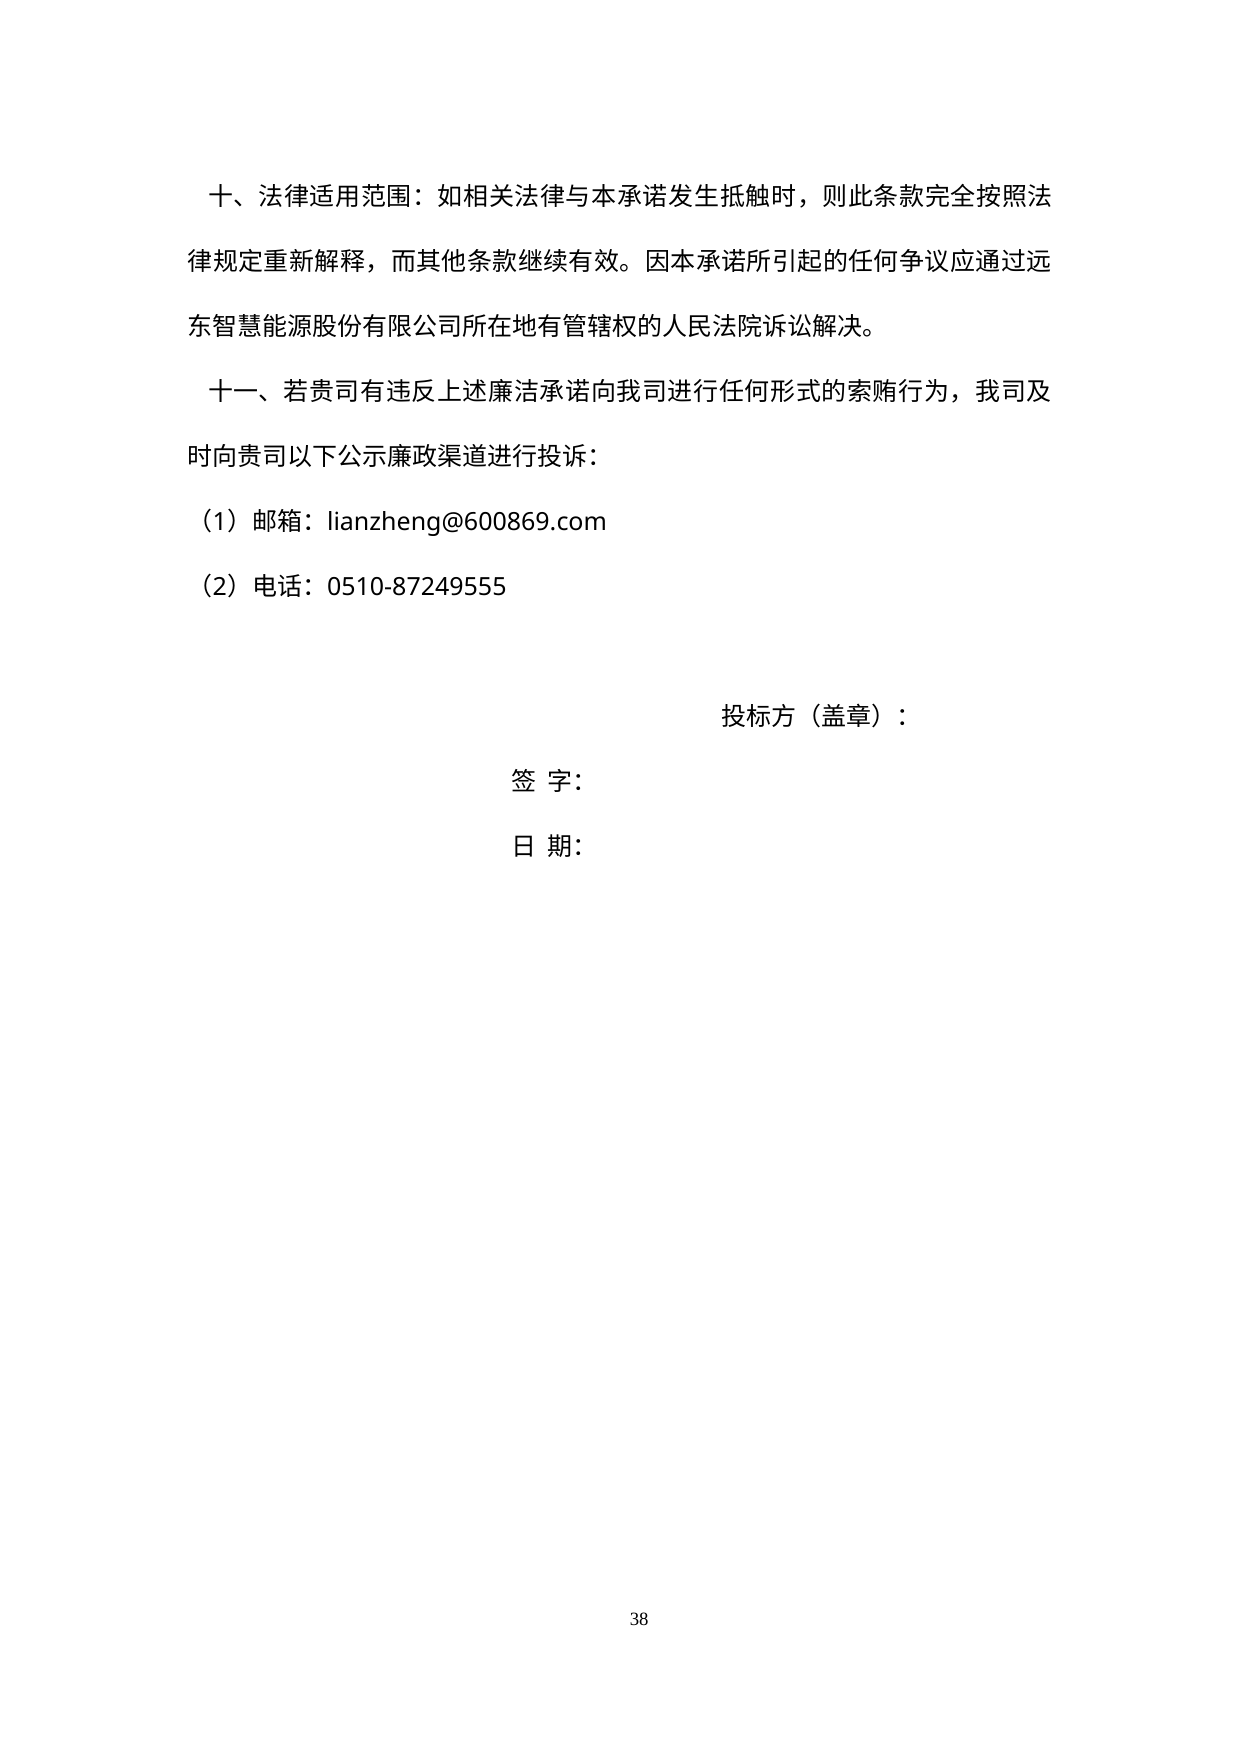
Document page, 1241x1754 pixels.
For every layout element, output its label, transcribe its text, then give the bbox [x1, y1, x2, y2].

text 签 字： [188, 747, 1053, 812]
list 若贵司有违反上述廉洁承诺向我司进行任何形式的索贿行为，我司及时向贵司以下公示廉政渠道进行投诉： （1）邮箱：lianzheng@600869.com （2）电话：0510-87249555 [187, 357, 1053, 617]
text 投标方（盖章）： [188, 682, 921, 747]
list 法律适用范围：如相关法律与本承诺发生抵触时，则此条款完全按照法律规定重新解释，而其他条款继续有效。因本承诺所引起的任何争议应通过远东智慧能源股份有限公司所在地有管辖权的人民法院诉讼解决。 [187, 162, 1053, 357]
text 日 期： [188, 812, 1053, 877]
